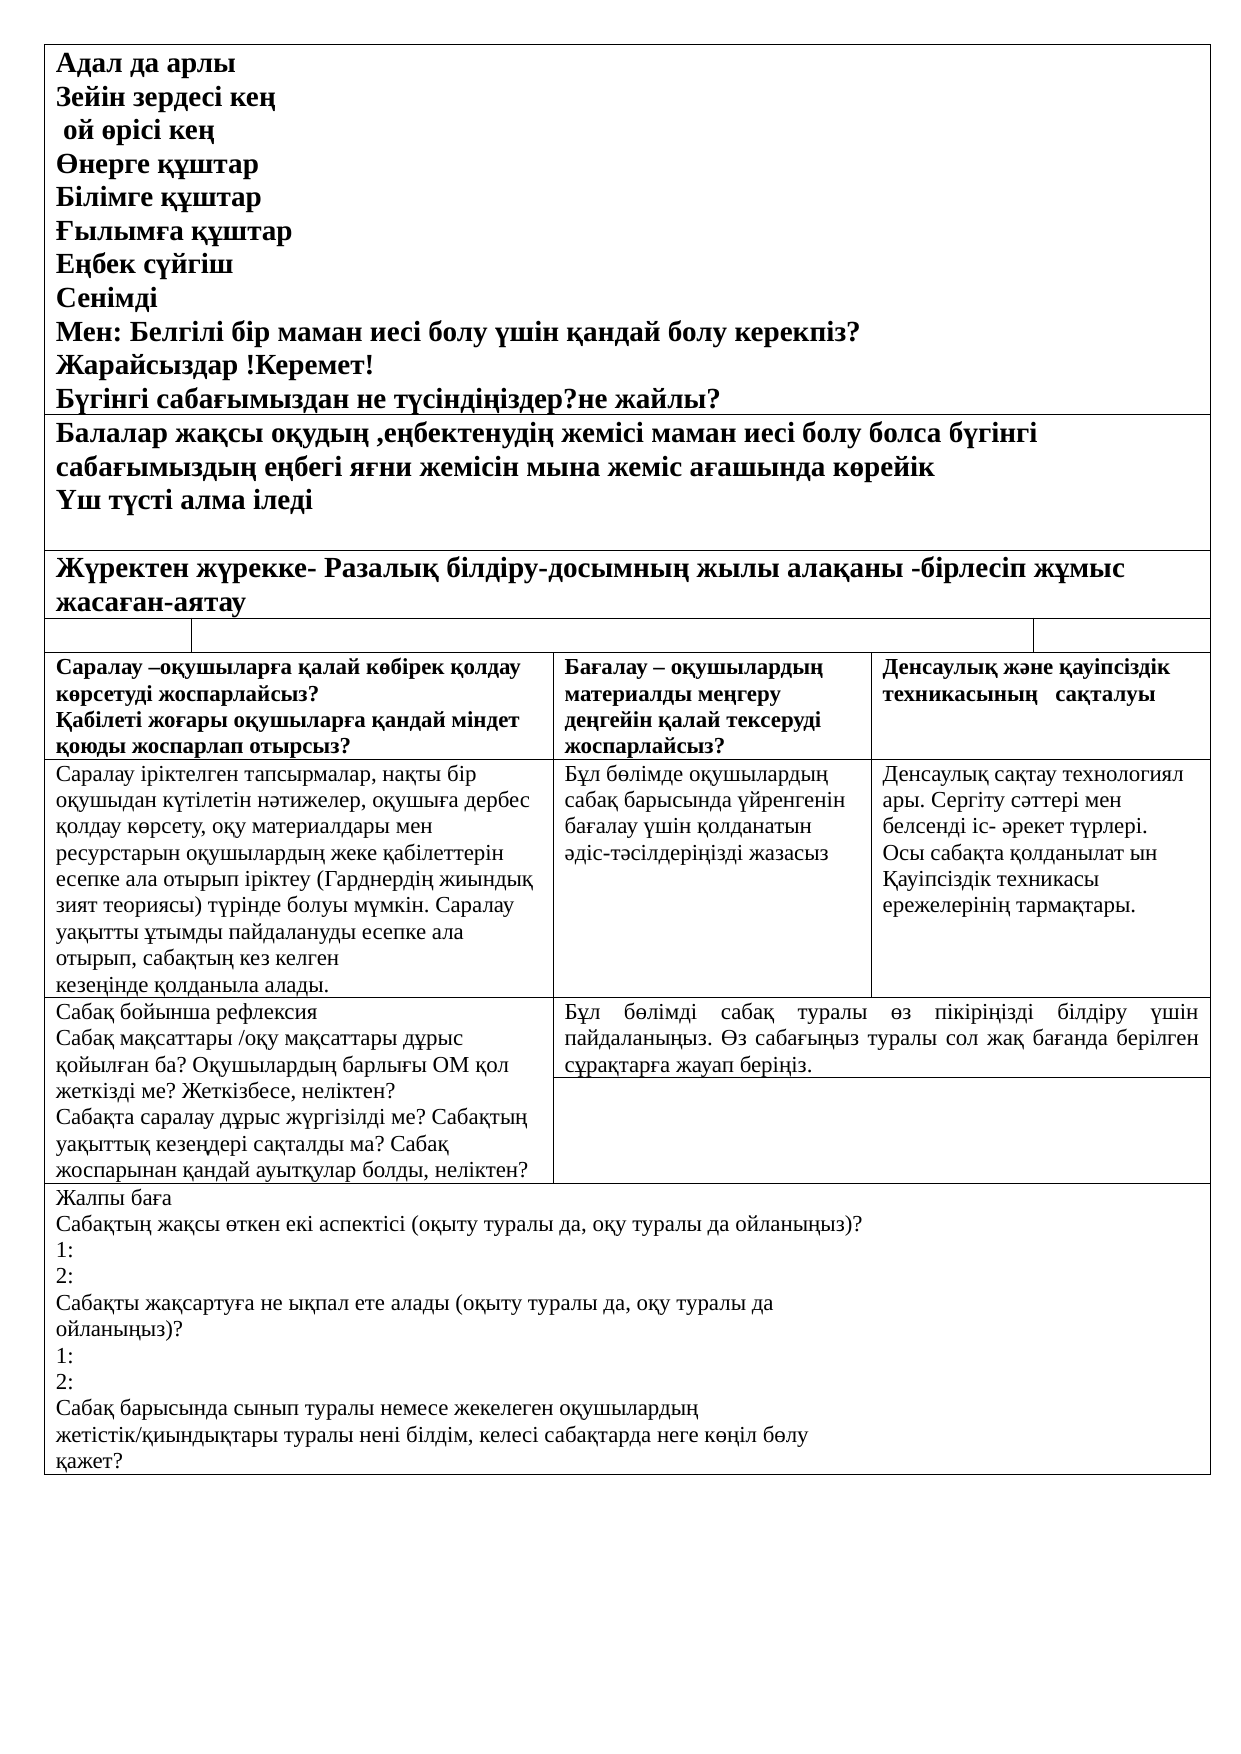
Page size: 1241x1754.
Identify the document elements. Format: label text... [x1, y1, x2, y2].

table_cell Денсаулық сақтау технологиял ары. Сергіту сәттері мен белсенді іс- әрекет түрлері. Осы сабақта қолданылат ын Қауіпсіздік техникасы ережелерінің тармақтары. [872, 760, 1210, 997]
table_cell Саралау –оқушыларға қалай көбірек қолдау көрсетуді жоспарлайсыз? Қабілеті жоғары оқушыларға қандай міндет қоюды жоспарлап отырсыз? [45, 653, 553, 759]
table_cell [192, 619, 1033, 652]
table_cell Бағалау – оқушылардың материалды меңгеру деңгейін қалай тексеруді жоспарлайсыз? [554, 653, 871, 759]
table_cell Саралау іріктелген тапсырмалар, нақты бір оқушыдан күтілетін нәтижелер, оқушыға дербес қолдау көрсету, оқу материалдары мен ресурстарын оқушылардың жеке қабілеттерін есепке ала отырып іріктеу (Гарднердің жиындық зият теориясы) түрінде болуы мүмкін. Саралау уақытты ұтымды пайдалануды есепке ала отырып, сабақтың кез келген кезеңінде қолданыла алады. [45, 760, 553, 997]
table_cell [45, 619, 191, 652]
table_cell Бұл бөлімде оқушылардың сабақ барысында үйренгенін бағалау үшін қолданатын әдіс-тәсілдеріңізді жазасыз [554, 760, 871, 997]
table_cell Балалар жақсы оқудың ,еңбектенудің жемісі маман иесі болу болса бүгінгі сабағымыздың еңбегі яғни жемісін мына жеміс ағашында көрейік Үш түсті алма іледі [45, 415, 1210, 549]
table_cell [45, 45, 1210, 414]
table_cell [554, 1078, 1210, 1182]
table_cell Денсаулық және қауіпсіздік техникасының сақталуы [872, 653, 1210, 759]
table_cell [1034, 619, 1210, 652]
table_cell Жүректен жүрекке- Разалық білдіру-досымның жылы алақаны -бірлесіп жұмыс жасаған-аятау [45, 551, 1210, 618]
table_cell Жалпы баға Сабақтың жақсы өткен екі аспектісі (оқыту туралы да, оқу туралы да ойланыңыз)? 1: 2: Сабақты жақсартуға не ықпал ете алады (оқыту туралы да, оқу туралы да ойланыңыз)? 1: 2: Сабақ барысында сынып туралы немесе жекелеген оқушылардың жетістік/қиындықтары туралы нені білдім, келесі сабақтарда неге көңіл бөлу қажет? [45, 1184, 1210, 1473]
table_cell Бұл бөлімді сабақ туралы өз пікіріңізді білдіру үшін пайдаланыңыз. Өз сабағыңыз туралы сол жақ бағанда берілген сұрақтарға жауап беріңіз. [554, 998, 1210, 1077]
table_cell Сабақ бойынша рефлексия Сабақ мақсаттары /оқу мақсаттары дұрыс қойылған ба? Оқушылардың барлығы ОМ қол жеткізді ме? Жеткізбесе, неліктен? Сабақта саралау дұрыс жүргізілді ме? Сабақтың уақыттық кезеңдері сақталды ма? Сабақ жоспарынан қандай ауытқулар болды, неліктен? [45, 998, 553, 1182]
